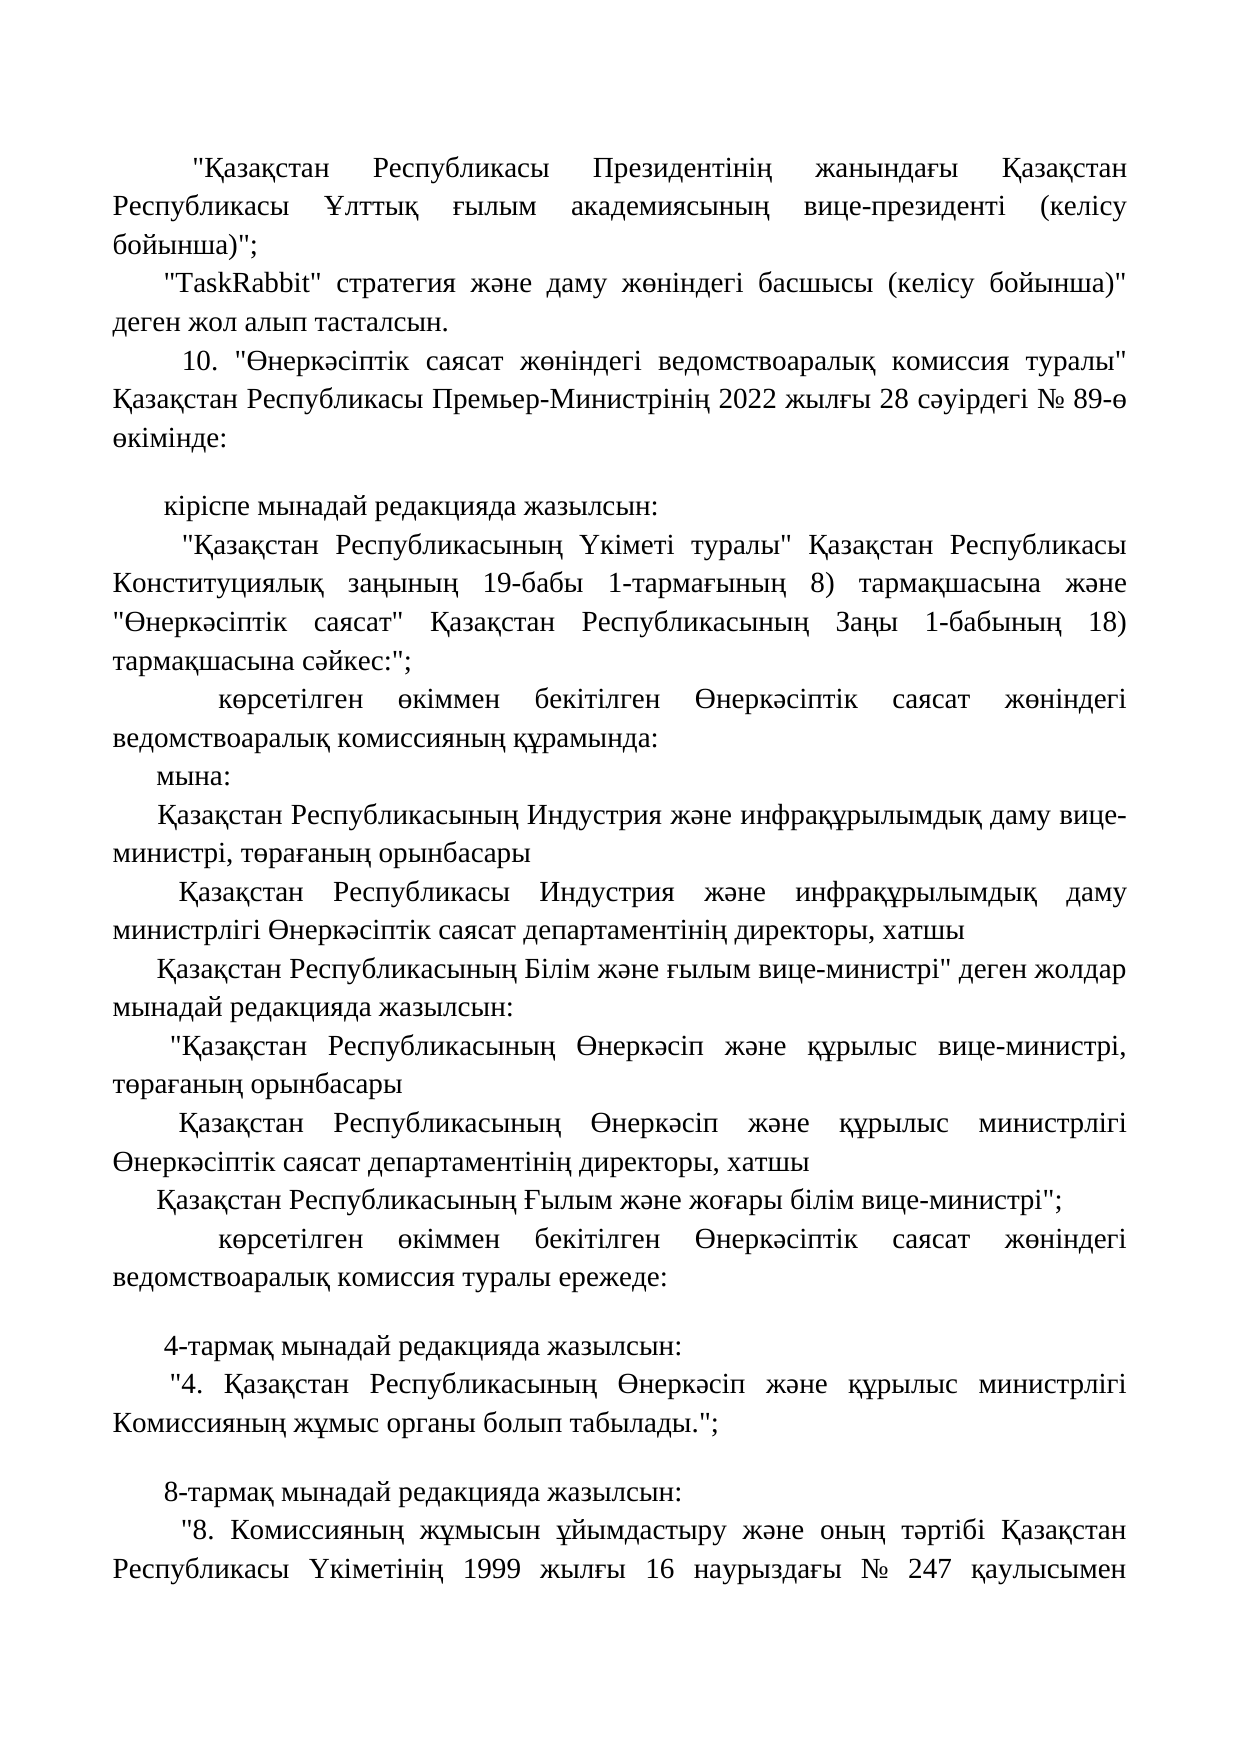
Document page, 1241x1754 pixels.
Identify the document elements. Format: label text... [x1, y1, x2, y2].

text мына: [112, 758, 1128, 792]
text Қазақстан Республикасының Индустрия және инфрақұрылымдық даму вице-министрі, төрағаның орынбасары [112, 797, 1128, 869]
text көрсетілген өкіммен бекітілген Өнеркәсіптік саясат жөніндегі ведомствоаралық комиссияның құрамында: [112, 681, 1128, 753]
text Қазақстан Республикасының Білім және ғылым вице-министрі" деген жолдар мынадай редакцияда жазылсын: [112, 951, 1128, 1023]
text көрсетілген өкіммен бекітілген Өнеркәсіптік саясат жөніндегі ведомствоаралық комиссия туралы ережеде: [112, 1221, 1128, 1293]
text "Қазақстан Республикасының Үкіметі туралы" Қазақстан Республикасы Конституциялық заңының 19-бабы 1-тармағының 8) тармақшасына және "Өнеркәсіптік саясат" Қазақстан Республикасының Заңы 1-бабының 18) тармақшасына сәйкес:"; [112, 527, 1128, 676]
text 10. "Өнеркәсіптік саясат жөніндегі ведомствоаралық комиссия туралы" Қазақстан Республикасы Премьер-Министрінің 2022 жылғы 28 сәуірдегі № 89-ө өкімінде: [112, 343, 1128, 453]
text Қазақстан Республикасының Ғылым және жоғары білім вице-министрі"; [112, 1182, 1128, 1216]
text Қазақстан Республикасының Өнеркәсіп және құрылыс министрлігі Өнеркәсіптік саясат департаментінің директоры, хатшы [112, 1105, 1128, 1177]
text 8-тармақ мынадай редакцияда жазылсын: [112, 1474, 1128, 1507]
text "TaskRabbit" стратегия және даму жөніндегі басшысы (келісу бойынша)" деген жол алып тасталсын. [112, 266, 1128, 338]
text Қазақстан Республикасы Индустрия және инфрақұрылымдық даму министрлігі Өнеркәсіптік саясат департаментінің директоры, хатшы [112, 874, 1128, 946]
text "Қазақстан Республикасы Президентінің жанындағы Қазақстан Республикасы Ұлттық ғылым академиясының вице-президенті (келісу бойынша)"; [112, 150, 1128, 261]
text "Қазақстан Республикасының Өнеркәсіп және құрылыс вице-министрі, төрағаның орынбасары [112, 1028, 1128, 1100]
text кіріспе мынадай редакцияда жазылсын: [112, 488, 1128, 522]
text "4. Қазақстан Республикасының Өнеркәсіп және құрылыс министрлігі Комиссияның жұмыс органы болып табылады."; [112, 1367, 1128, 1439]
text 4-тармақ мынадай редакцияда жазылсын: [112, 1328, 1128, 1362]
